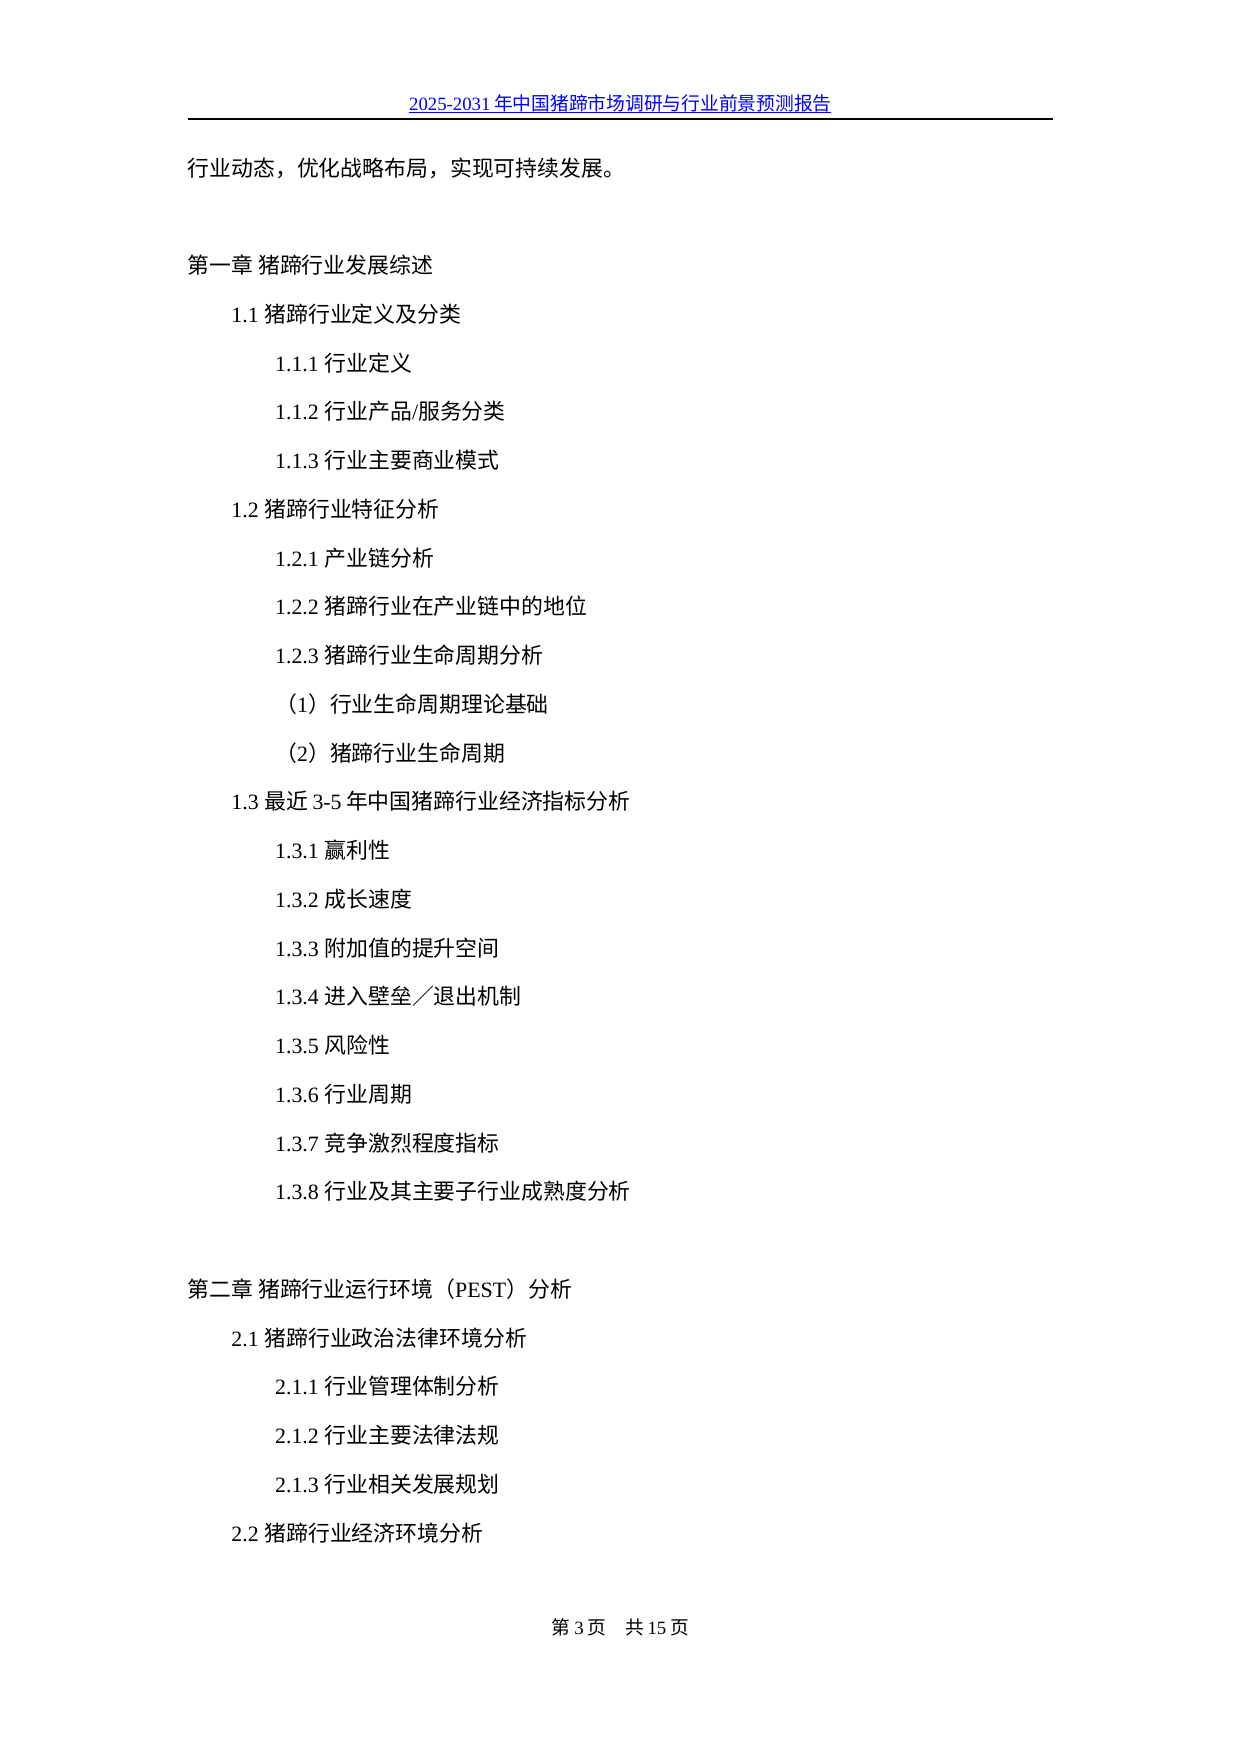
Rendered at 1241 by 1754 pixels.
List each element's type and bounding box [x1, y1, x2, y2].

text [187, 150, 1053, 1548]
